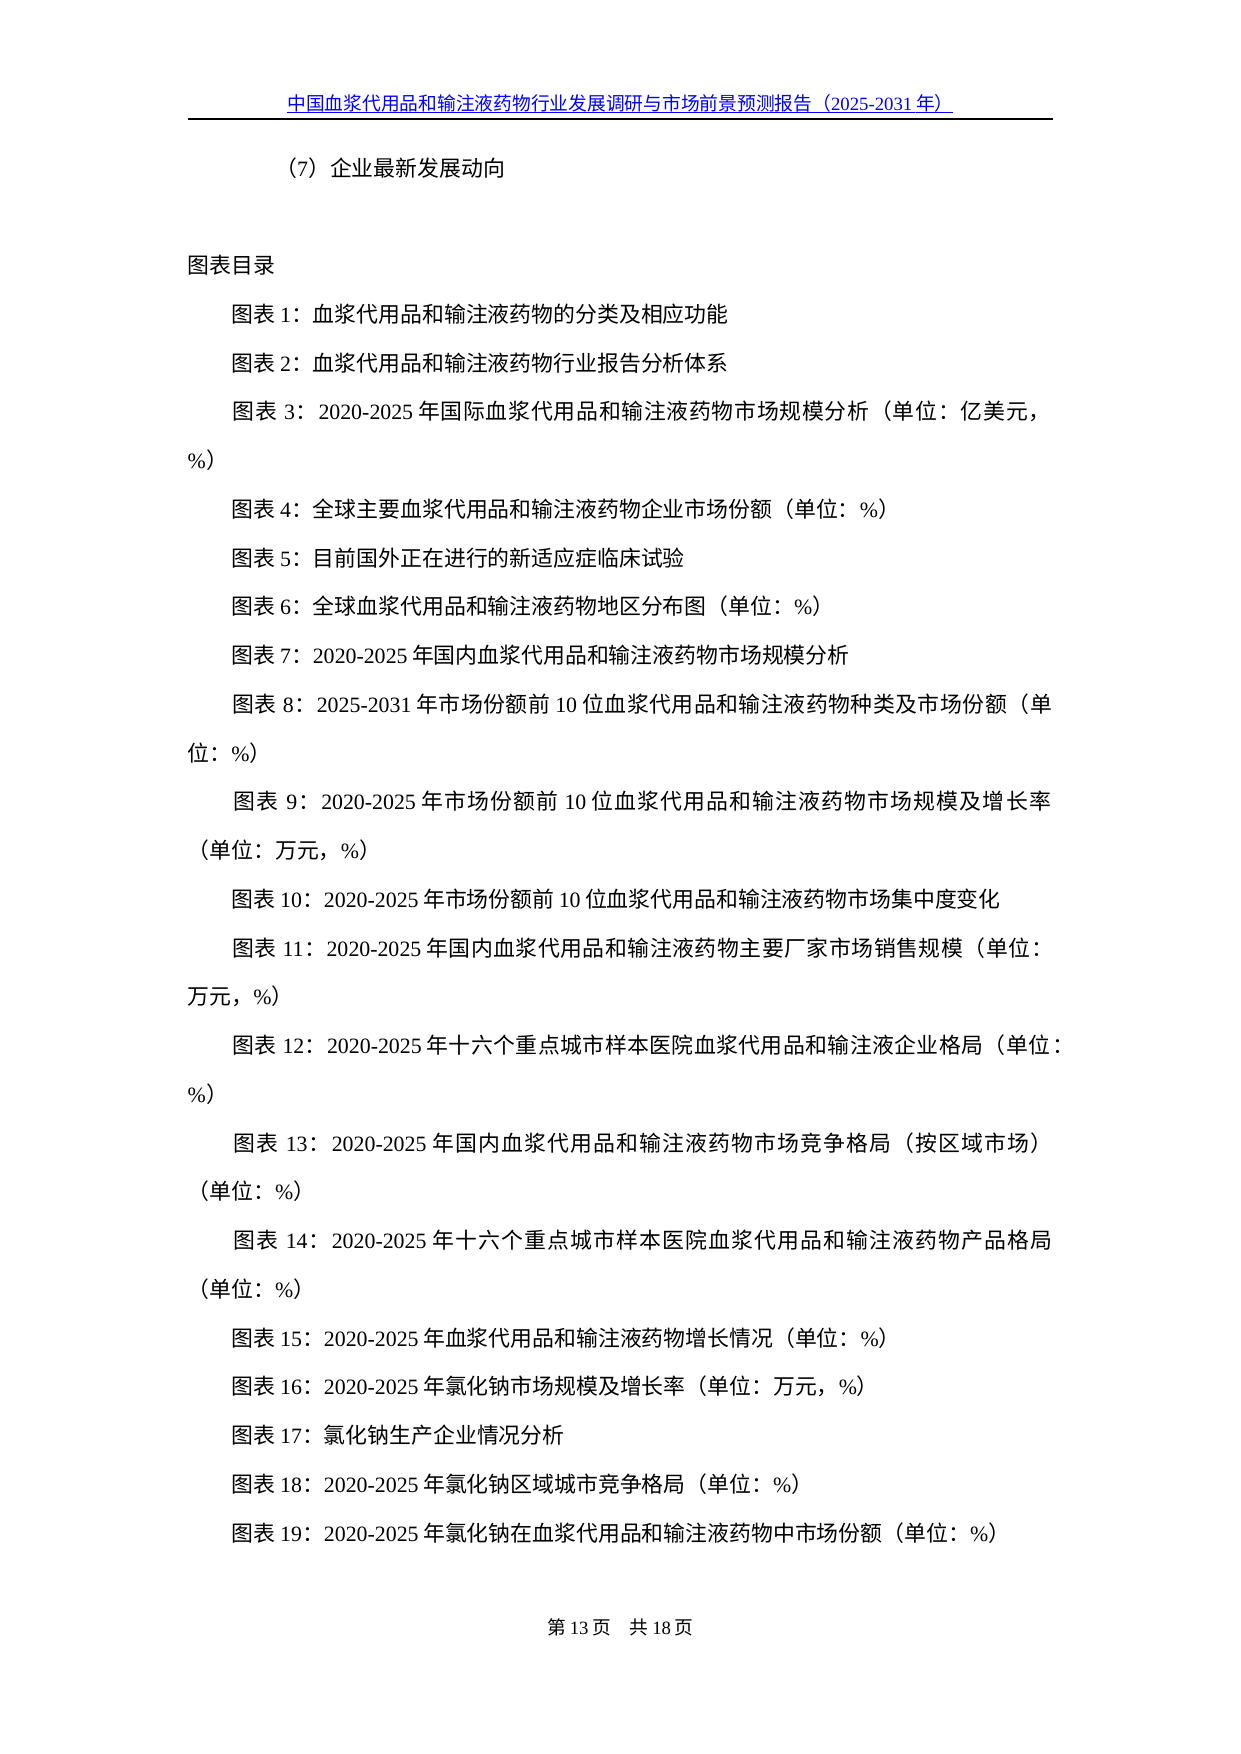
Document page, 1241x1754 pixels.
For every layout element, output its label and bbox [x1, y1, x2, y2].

text [187, 150, 1053, 1548]
